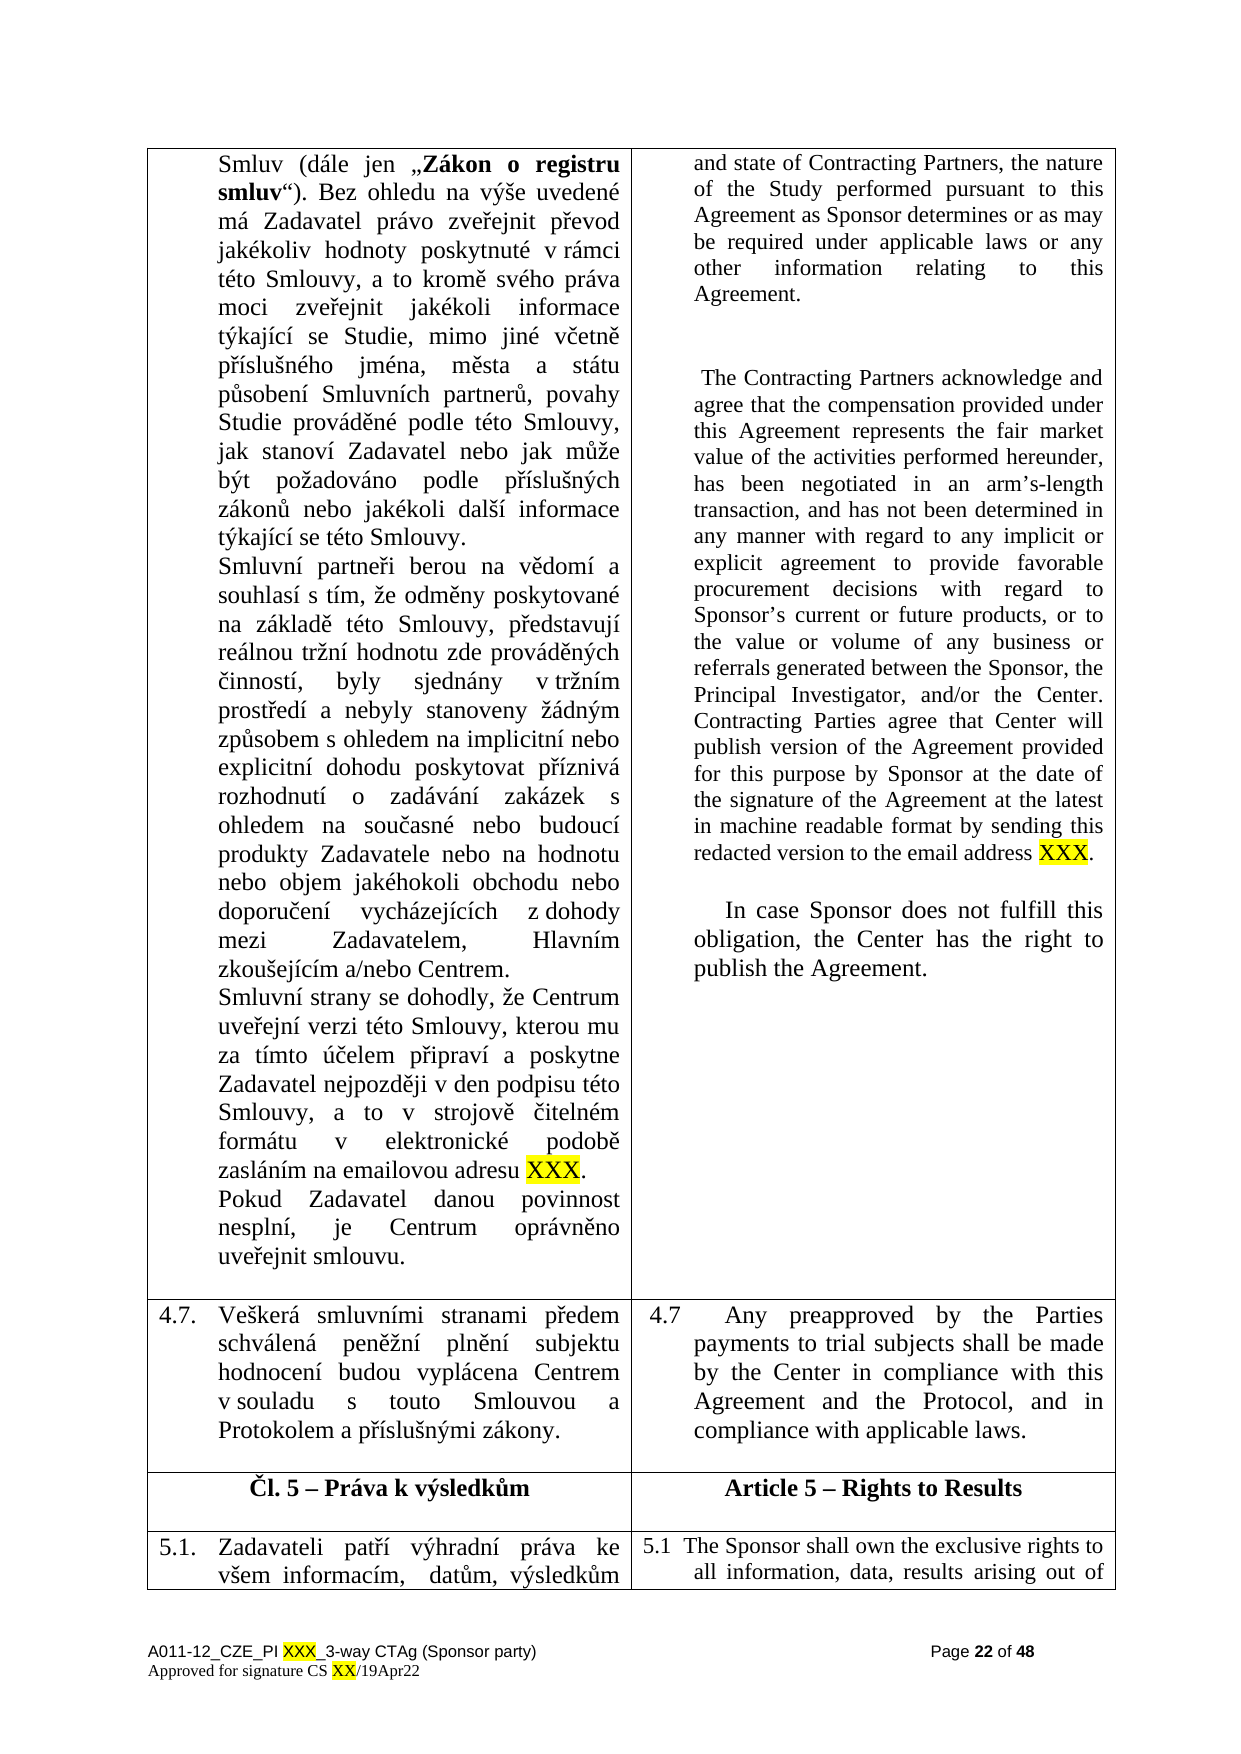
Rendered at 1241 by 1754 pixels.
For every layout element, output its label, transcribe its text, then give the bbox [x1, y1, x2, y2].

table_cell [632, 149, 1115, 1299]
table_cell Čl. 5 – Práva k výsledkům [148, 1473, 631, 1531]
table_cell 4.7 Any preapproved by the Parties payments to trial subjects shall be made by the Center in compliance with this Agreement and the Protocol, and in compliance with applicable laws. [632, 1300, 1115, 1472]
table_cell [632, 1532, 1115, 1589]
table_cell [148, 1532, 631, 1589]
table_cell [148, 149, 631, 1299]
table_cell Veškerá smluvními stranami předem schválená peněžní plnění subjektu hodnocení budou vyplácena Centrem v souladu s touto Smlouvou a Protokolem a příslušnými zákony. [148, 1300, 631, 1472]
table_cell Article 5 – Rights to Results [632, 1473, 1115, 1531]
